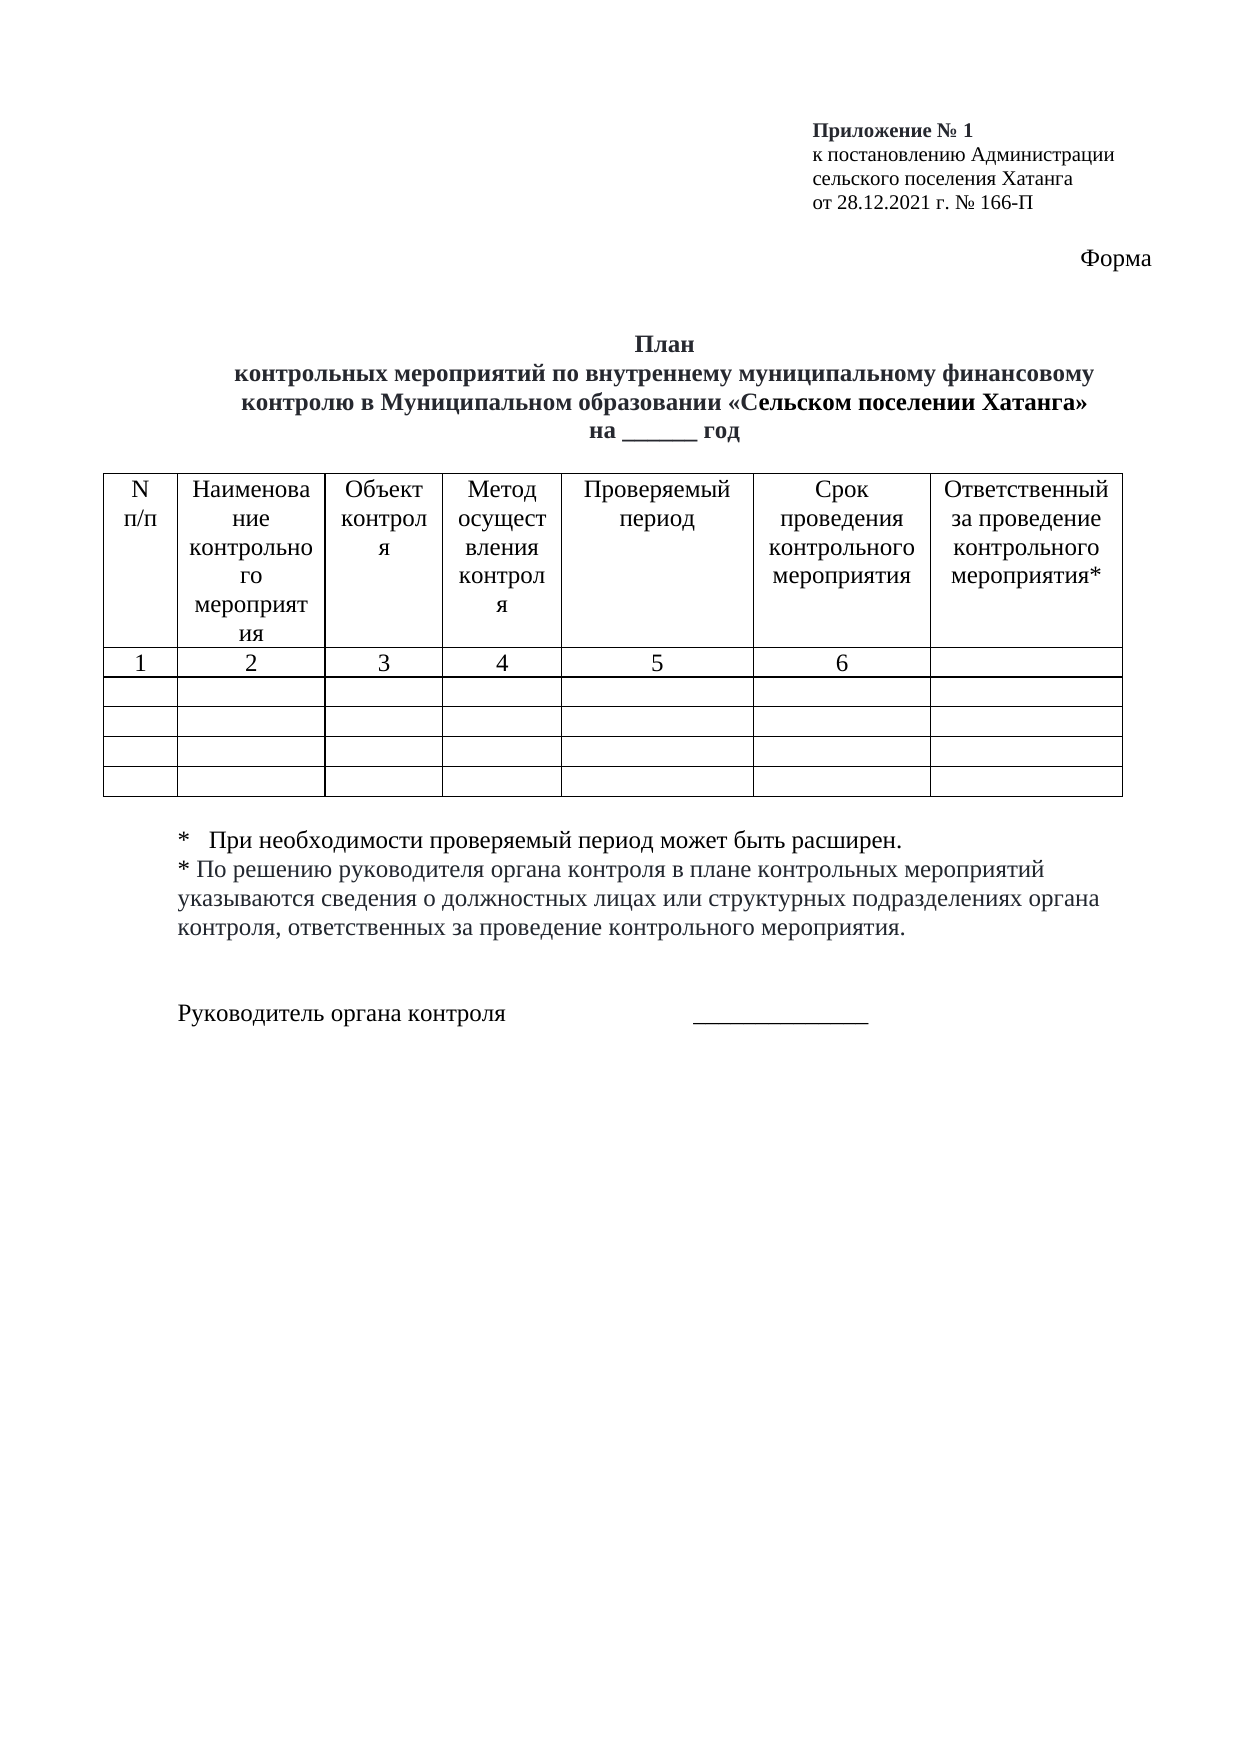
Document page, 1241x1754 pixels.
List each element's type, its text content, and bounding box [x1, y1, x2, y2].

table_header Объект контроля [326, 474, 442, 647]
text на ______ год [177, 416, 1152, 444]
text сельского поселения Хатанга [177, 166, 1152, 190]
table_cell [931, 737, 1122, 766]
table_cell [443, 678, 561, 706]
table_cell [931, 648, 1122, 676]
table_cell [104, 767, 177, 796]
table_cell [754, 737, 930, 766]
text Приложение № 1 [177, 118, 1152, 142]
table_cell 3 [326, 648, 442, 676]
text * При необходимости проверяемый период может быть расширен. [177, 825, 1152, 854]
table_cell [562, 707, 753, 736]
text Руководитель органа контроля ______________ [177, 998, 1152, 1027]
table_cell [562, 678, 753, 706]
table_cell [443, 767, 561, 796]
table_cell [931, 707, 1122, 736]
table_cell [178, 767, 324, 796]
text к постановлению Администрации [177, 142, 1152, 166]
table_cell [443, 707, 561, 736]
table_cell 5 [562, 648, 753, 676]
table_header Проверяемый период [562, 474, 753, 647]
text План [177, 329, 1152, 358]
table_header Срок проведения контрольного мероприятия [754, 474, 930, 647]
table_cell [443, 737, 561, 766]
table_cell [326, 767, 442, 796]
table_cell [104, 678, 177, 706]
table_cell [326, 678, 442, 706]
table_cell [178, 707, 324, 736]
table_cell 4 [443, 648, 561, 676]
table_header Метод осуществления контроля [443, 474, 561, 647]
text * По решению руководителя органа контроля в плане контрольных мероприятий указываются сведения о должностных лицах или структурных подразделениях органа контроля, ответственных за проведение контрольного мероприятия. [906, 854, 1152, 940]
table_header Ответственный за проведение контрольного мероприятия* [931, 474, 1122, 647]
text контрольных мероприятий по внутреннему муниципальному финансовому контролю в Муниципальном образовании «Сельском поселении Хатанга» [177, 358, 1152, 416]
table_header N п/п [104, 474, 177, 647]
table_cell [326, 737, 442, 766]
table_cell [562, 767, 753, 796]
table_cell [178, 678, 324, 706]
table_cell 6 [754, 648, 930, 676]
table_cell 2 [178, 648, 324, 676]
table_cell [754, 678, 930, 706]
table_cell [931, 678, 1122, 706]
table_cell [754, 767, 930, 796]
table_cell [326, 707, 442, 736]
table_cell [104, 707, 177, 736]
table_header Наименование контрольного мероприятия [178, 474, 324, 647]
table_cell [754, 707, 930, 736]
table_cell 1 [104, 648, 177, 676]
text от 28.12.2021 г. № 166-П [177, 190, 1152, 214]
table_cell [178, 737, 324, 766]
table_cell [104, 737, 177, 766]
table_cell [562, 737, 753, 766]
text Форма [177, 243, 1152, 272]
table_cell [931, 767, 1122, 796]
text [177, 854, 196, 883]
